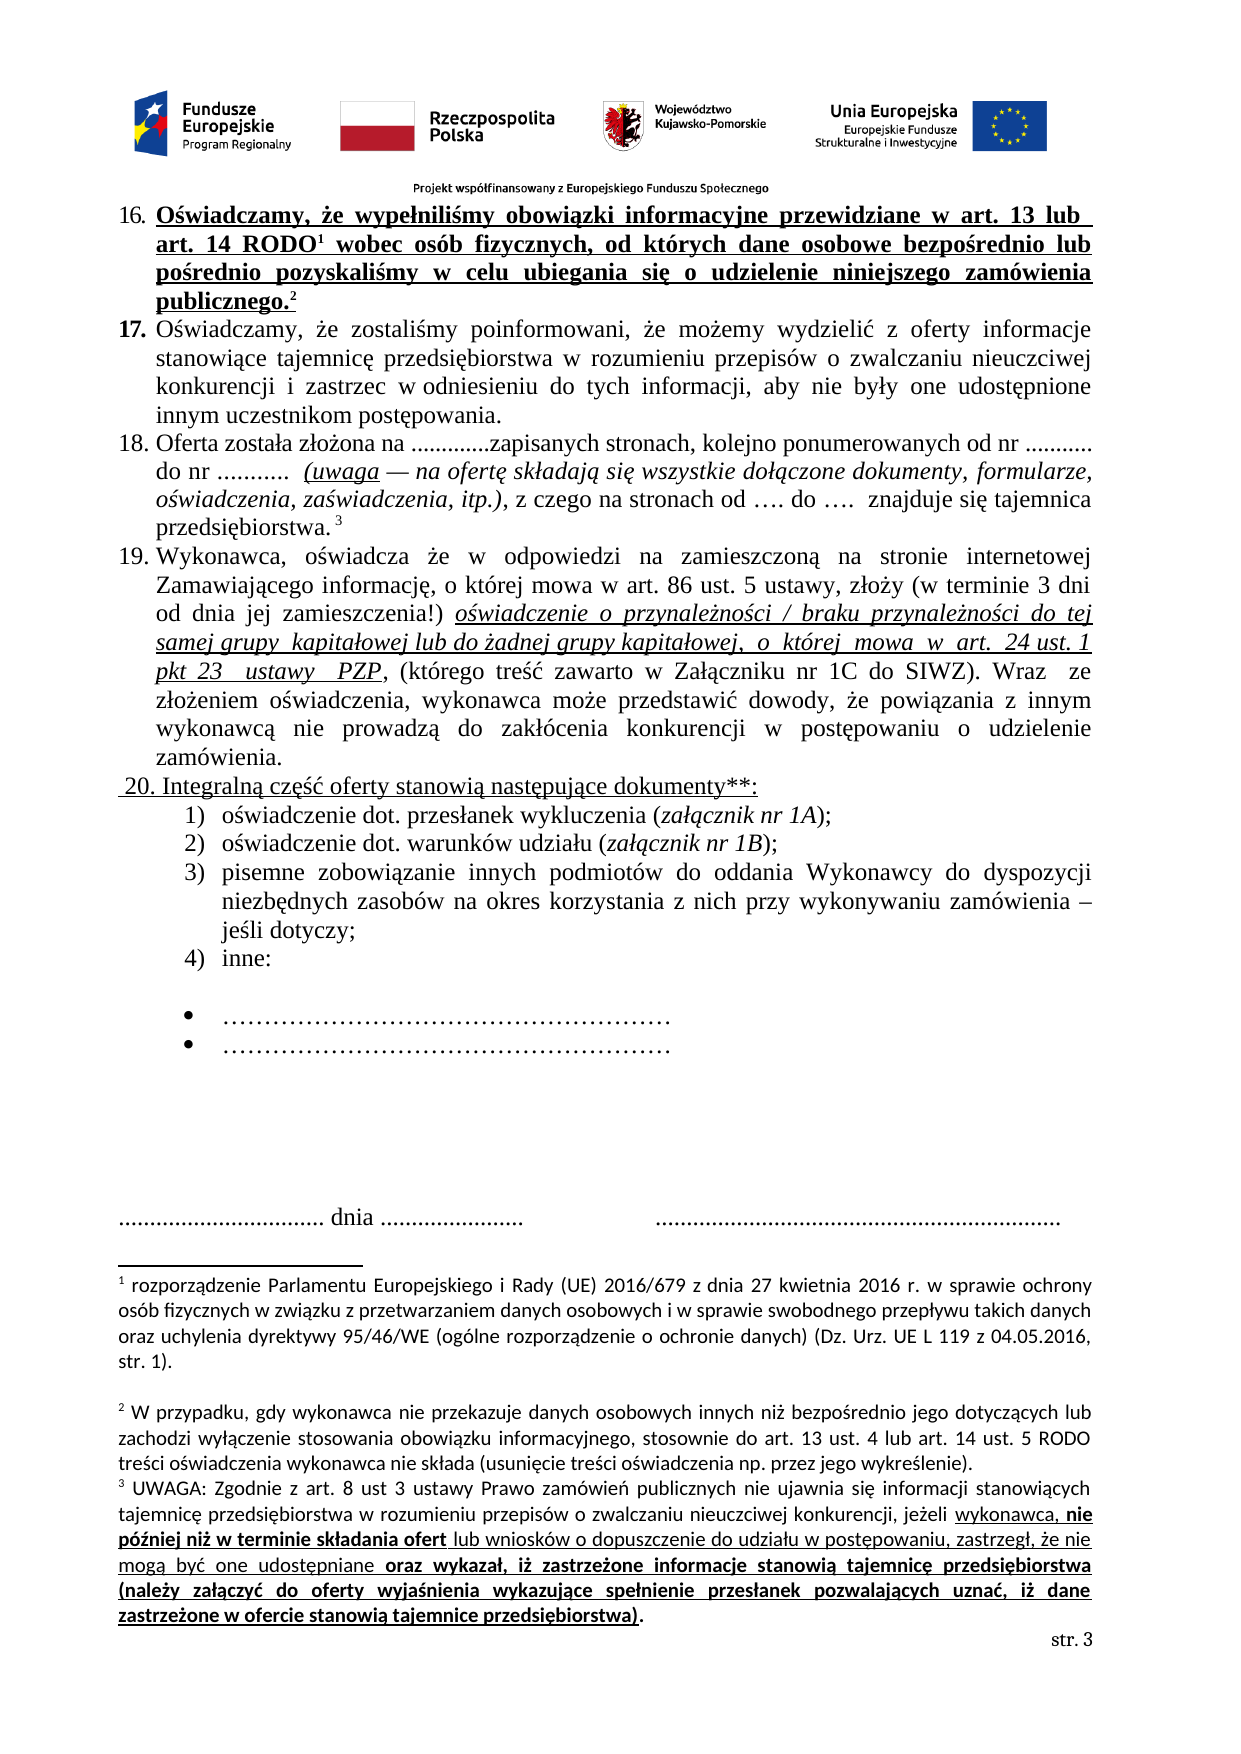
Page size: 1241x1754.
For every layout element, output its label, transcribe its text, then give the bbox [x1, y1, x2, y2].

list Oświadczamy, że zostaliśmy poinformowani, że możemy wydzielić z oferty informacje stanowiące tajemnicę przedsiębiorstwa w rozumieniu przepisów o zwalczaniu nieuczciwej konkurencji i zastrzec w odniesieniu do tych informacji, aby nie były one udostępnione innym uczestnikom postępowania. [118, 315, 1092, 429]
picture [118, 73, 1063, 201]
list oświadczenie dot. warunków udziału (załącznik nr 1B); [184, 828, 1092, 857]
list inne: [184, 943, 1092, 972]
list Wykonawca, oświadcza że w odpowiedzi na zamieszczoną na stronie internetowej Zamawiającego informację, o której mowa w art. 86 ust. 5 ustawy, złoży (w terminie 3 dni od dnia jej zamieszczenia!) oświadczenie o przynależności / braku przynależności do tej samej grupy kapitałowej lub do żadnej grupy kapitałowej, o której mowa w art. 24 ust. 1 pkt 23 ustawy PZP, (którego treść zawarto w Załączniku nr 1C do SIWZ). Wraz ze złożeniem oświadczenia, wykonawca może przedstawić dowody, że powiązania z innym wykonawcą nie prowadzą do zakłócenia konkurencji w postępowaniu o udzielenie zamówienia. [118, 541, 1092, 771]
text ................................. dnia ....................... ................................................................. [118, 1202, 1092, 1231]
list pisemne zobowiązanie innych podmiotów do oddania Wykonawcy do dyspozycji niezbędnych zasobów na okres korzystania z nich przy wykonywaniu zamówienia – jeśli dotyczy; [184, 857, 1092, 943]
list Oświadczamy, że wypełniliśmy obowiązki informacyjne przewidziane w art. 13 lub art. 14 RODO wobec osób fizycznych, od których dane osobowe bezpośrednio lub pośrednio pozyskaliśmy w celu ubiegania się o udzielenie niniejszego zamówienia publicznego. [118, 201, 1092, 315]
list ……………………………………………… [184, 1001, 1092, 1030]
list ……………………………………………… [184, 1030, 1092, 1058]
text 20. Integralną część oferty stanowią następujące dokumenty**: [118, 771, 1092, 800]
list Oferta została złożona na .............zapisanych stronach, kolejno ponumerowanych od nr ........... do nr ........... (uwaga — na ofertę składają się wszystkie dołączone dokumenty, formularze, oświadczenia, zaświadczenia, itp.), z czego na stronach od …. do …. znajduje się tajemnica przedsiębiorstwa. [118, 429, 1092, 541]
list oświadczenie dot. przesłanek wykluczenia (załącznik nr 1A); [184, 800, 1092, 828]
